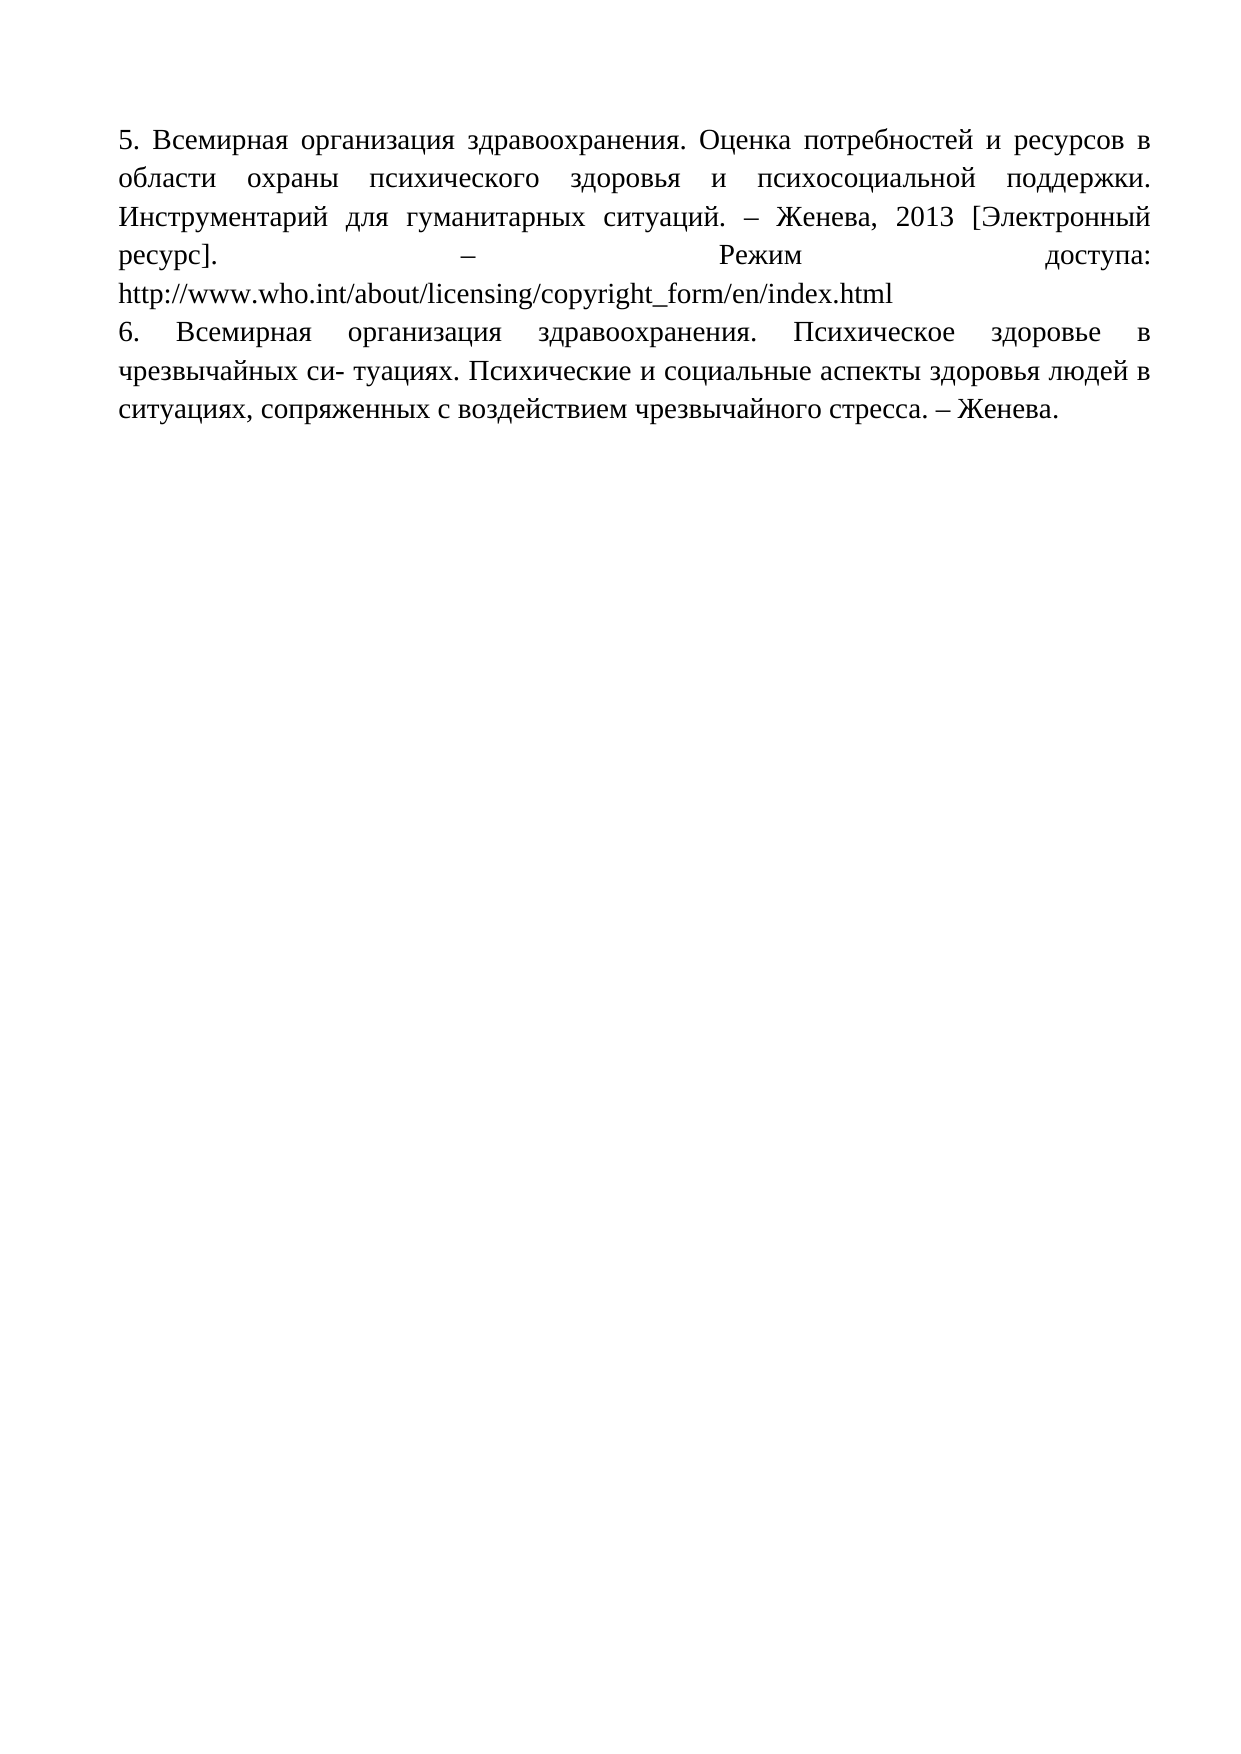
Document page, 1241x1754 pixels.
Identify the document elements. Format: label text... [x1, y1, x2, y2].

text 5. Всемирная организация здравоохранения. Оценка потребностей и ресурсов в области охраны психического здоровья и психосоциальной поддержки. Инструментарий для гуманитарных ситуаций. – Женева, 2013 [Электронный ресурс]. – Режим доступа: http://www.who.int/about/licensing/copyright_form/en/index.html [118, 122, 1152, 309]
text 6. Всемирная организация здравоохранения. Психическое здоровье в чрезвычайных си- туациях. Психические и социальные аспекты здоровья людей в ситуациях, сопряженных с воздействием чрезвычайного стресса. – Женева. [118, 314, 1152, 425]
